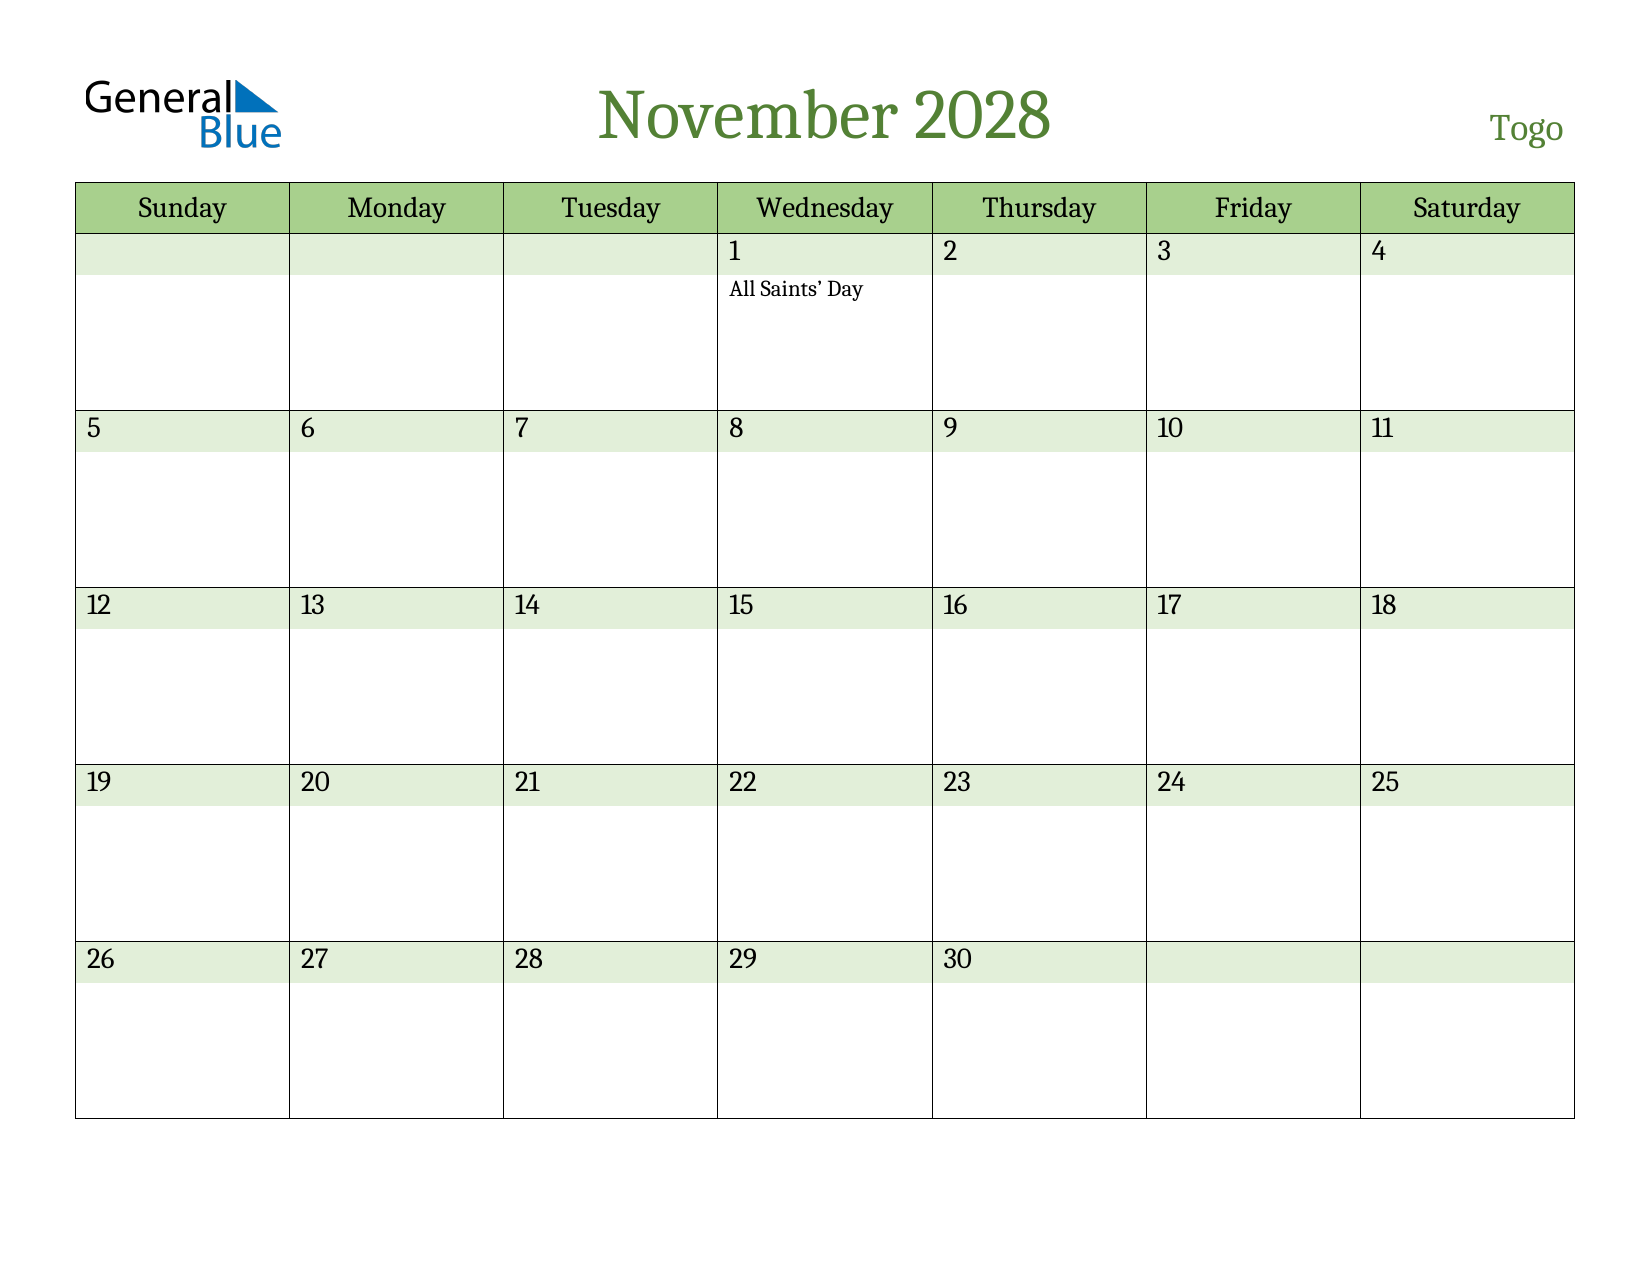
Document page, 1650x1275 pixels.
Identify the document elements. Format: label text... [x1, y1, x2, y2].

table_cell 3 [1147, 234, 1360, 275]
table_cell [504, 452, 717, 587]
table_cell 12 [76, 588, 289, 629]
table_cell [933, 983, 1146, 1118]
table_header Togo [1146, 75, 1574, 182]
table_cell [1361, 942, 1574, 983]
table_cell 7 [504, 411, 717, 452]
table_cell [1147, 942, 1360, 983]
table_cell All Saints’ Day [718, 275, 932, 410]
table_cell [933, 806, 1146, 941]
table_cell [1147, 275, 1360, 410]
table_cell 13 [290, 588, 503, 629]
table_cell [76, 275, 289, 410]
table_cell 28 [504, 942, 717, 983]
table_cell [1361, 629, 1574, 764]
table_cell Wednesday [718, 183, 932, 233]
table_cell [76, 452, 289, 587]
table_cell [290, 629, 503, 764]
table_cell [933, 629, 1146, 764]
table_cell 21 [504, 765, 717, 806]
table_cell [76, 983, 289, 1118]
picture [86, 80, 281, 148]
table_cell [1147, 806, 1360, 941]
table_cell Thursday [933, 183, 1146, 233]
table_cell [718, 983, 932, 1118]
table_cell [76, 629, 289, 764]
table_cell 9 [933, 411, 1146, 452]
table_cell 10 [1147, 411, 1360, 452]
table_cell [290, 983, 503, 1118]
table_cell Sunday [76, 183, 289, 233]
table_cell [290, 452, 503, 587]
table_cell [718, 452, 932, 587]
table_cell 11 [1361, 411, 1574, 452]
table_cell 24 [1147, 765, 1360, 806]
table_cell 25 [1361, 765, 1574, 806]
table_cell [718, 629, 932, 764]
table_cell 17 [1147, 588, 1360, 629]
table_cell [504, 234, 717, 275]
table_cell [1361, 806, 1574, 941]
table_cell [504, 629, 717, 764]
table_cell 15 [718, 588, 932, 629]
table_cell Friday [1147, 183, 1360, 233]
table_cell 26 [76, 942, 289, 983]
table_header [76, 75, 503, 182]
table_cell 27 [290, 942, 503, 983]
table_cell 23 [933, 765, 1146, 806]
table_cell [1361, 452, 1574, 587]
table_cell 2 [933, 234, 1146, 275]
table_cell [1361, 275, 1574, 410]
table_cell Tuesday [504, 183, 717, 233]
table_header November 2028 [504, 75, 1146, 182]
table_cell 19 [76, 765, 289, 806]
table_cell 4 [1361, 234, 1574, 275]
table_cell 16 [933, 588, 1146, 629]
table_cell 20 [290, 765, 503, 806]
table_cell 1 [718, 234, 932, 275]
table_cell 5 [76, 411, 289, 452]
table_cell 8 [718, 411, 932, 452]
table_cell 14 [504, 588, 717, 629]
table_cell [1361, 983, 1574, 1118]
table_cell [290, 806, 503, 941]
table_cell 6 [290, 411, 503, 452]
table_cell 18 [1361, 588, 1574, 629]
table_cell [76, 806, 289, 941]
table_cell [718, 806, 932, 941]
table_cell Saturday [1361, 183, 1574, 233]
table_cell [290, 234, 503, 275]
table_cell [1147, 629, 1360, 764]
table_cell 29 [718, 942, 932, 983]
table_cell [933, 275, 1146, 410]
table_cell [504, 806, 717, 941]
table_cell 30 [933, 942, 1146, 983]
table_cell [290, 275, 503, 410]
table_cell [1147, 983, 1360, 1118]
table_cell [1147, 452, 1360, 587]
table_cell 22 [718, 765, 932, 806]
table_cell [933, 452, 1146, 587]
table_cell [504, 983, 717, 1118]
table_cell [76, 234, 289, 275]
table_cell [504, 275, 717, 410]
table_cell Monday [290, 183, 503, 233]
